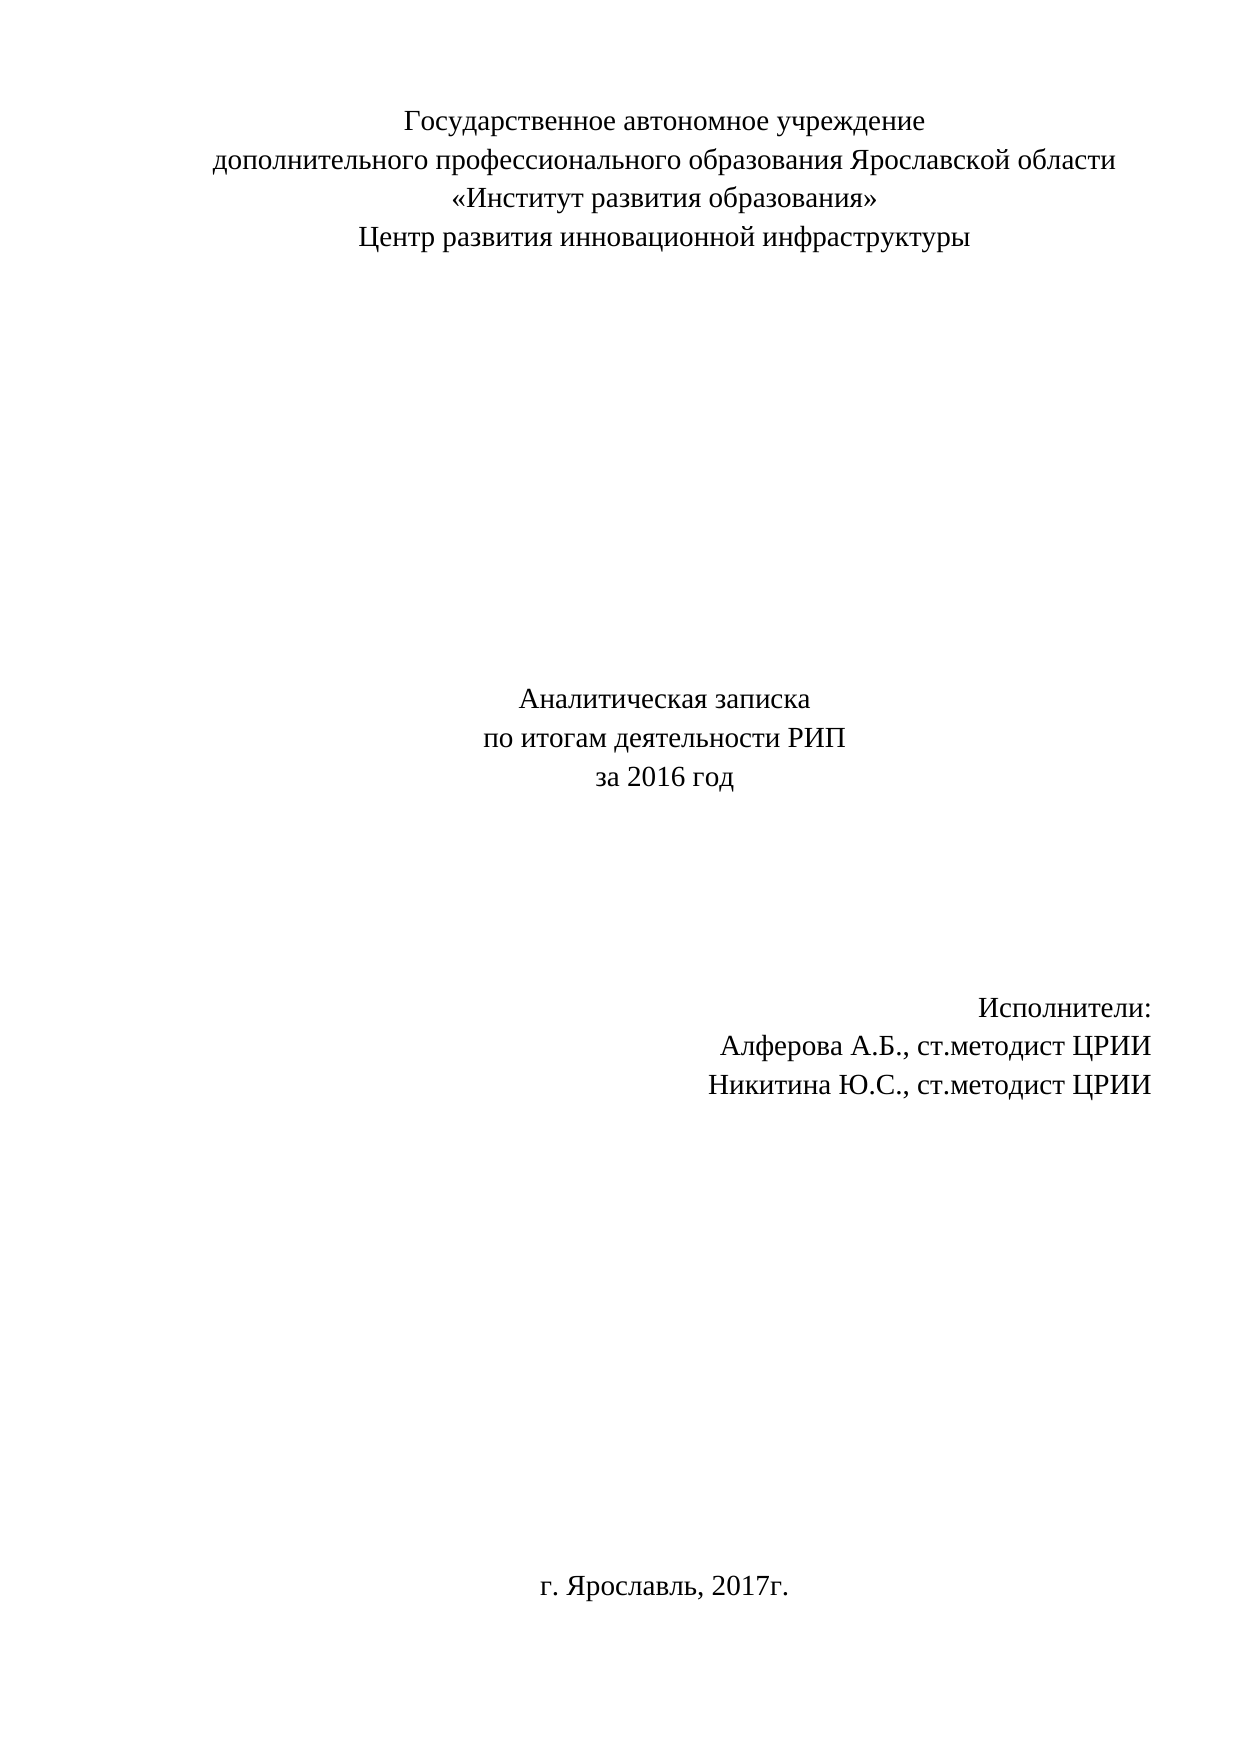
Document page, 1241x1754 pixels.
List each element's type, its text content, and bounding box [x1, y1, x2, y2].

text за 2016 год [118, 759, 1152, 792]
text «Институт развития образования» [118, 181, 1152, 214]
text г. Ярославль, 2017г. [118, 1568, 1152, 1602]
text Исполнители: [118, 990, 1152, 1023]
text Центр развития инновационной инфраструктуры [118, 219, 1152, 253]
text Никитина Ю.С., ст.методист ЦРИИ [118, 1067, 1152, 1101]
text Государственное автономное учреждение [118, 103, 1152, 137]
text Алферова А.Б., ст.методист ЦРИИ [118, 1028, 1152, 1062]
text по итогам деятельности РИП [118, 720, 1152, 754]
text Аналитическая записка [118, 682, 1152, 715]
text дополнительного профессионального образования Ярославской области [118, 142, 1152, 176]
